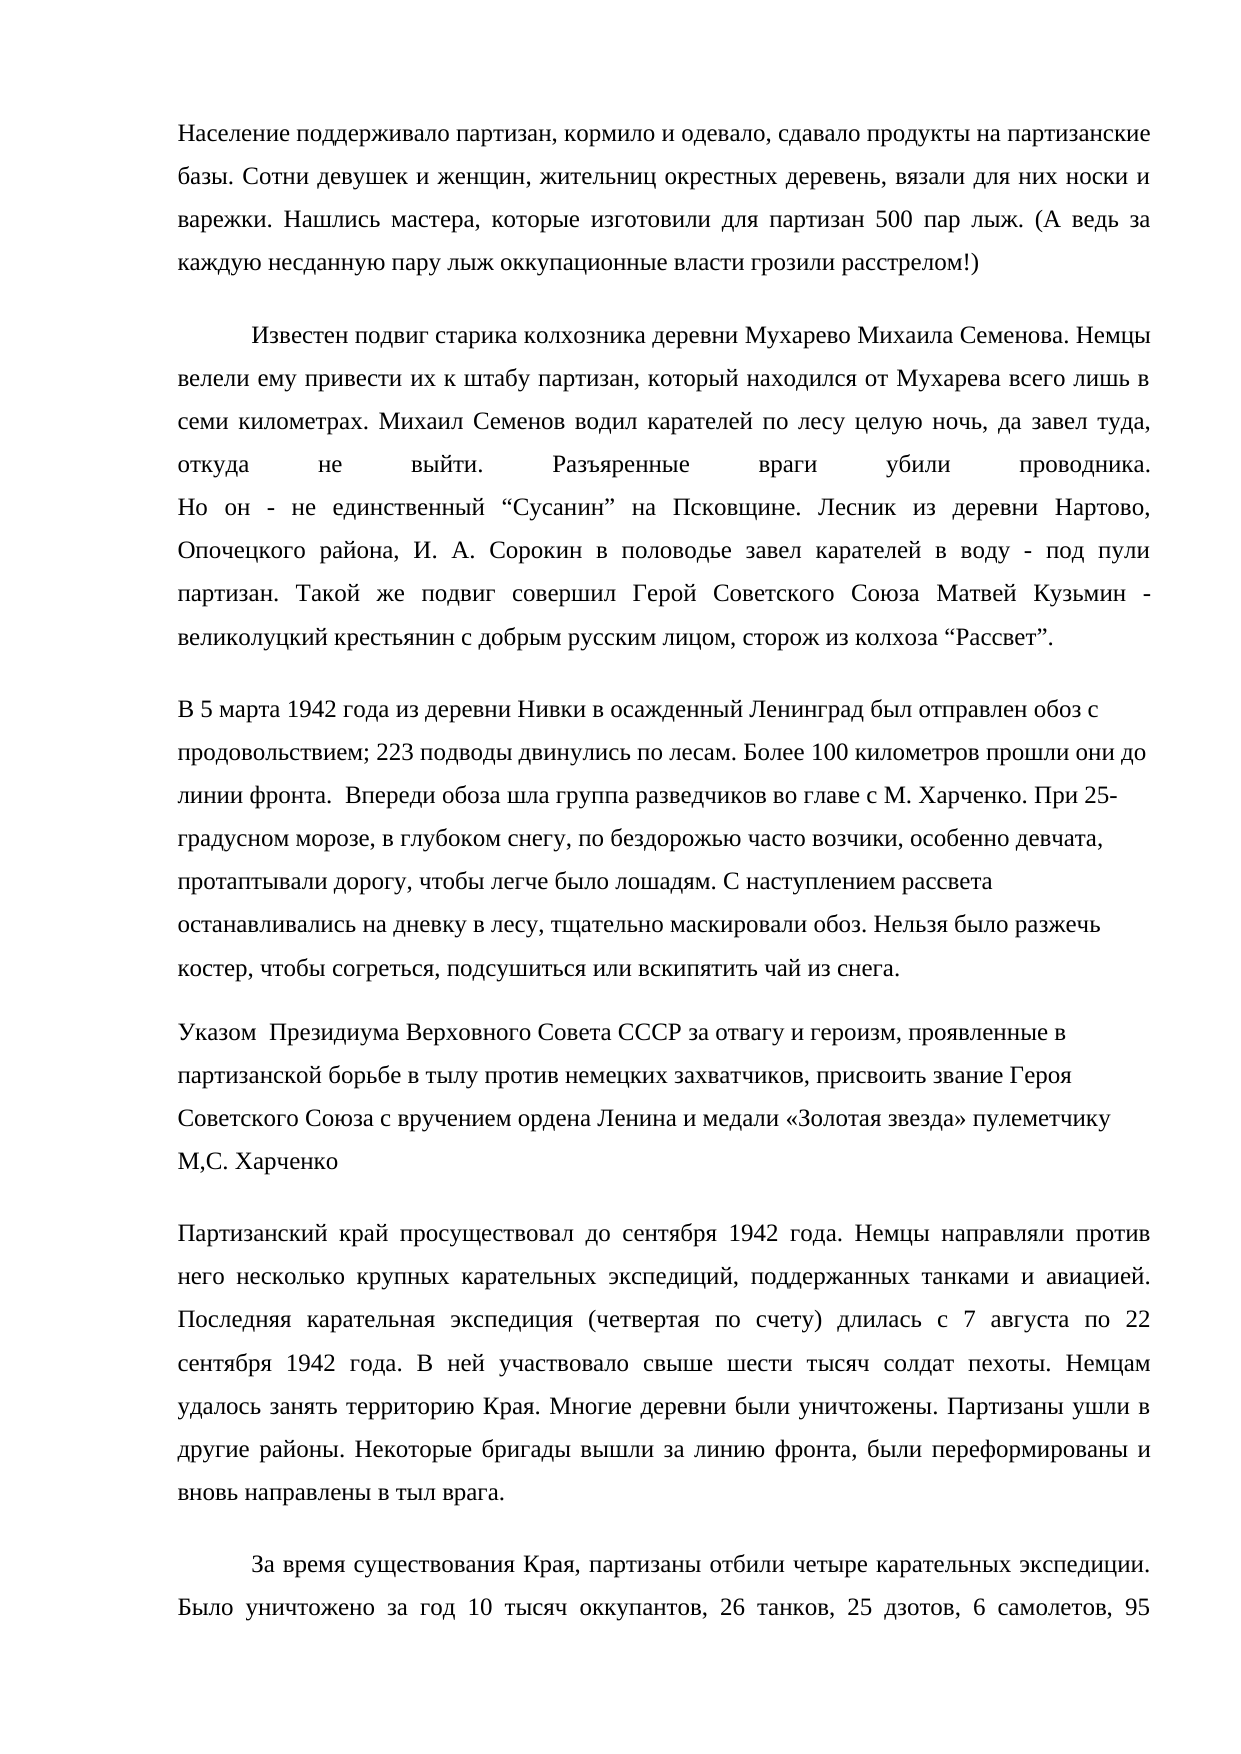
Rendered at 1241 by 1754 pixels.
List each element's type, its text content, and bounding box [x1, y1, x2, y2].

text Известен подвиг старика колхозника деревни Мухарево Михаила Семенова. Немцы велели ему привести их к штабу партизан, который находился от Мухарева всего лишь в семи километрах. Михаил Семенов водил карателей по лесу целую ночь, да завел туда, откуда не выйти. Разъяренные враги убили проводника. Но он - не единственный “Сусанин” на Псковщине. Лесник из деревни Нартово, Опочецкого района, И. А. Сорокин в половодье завел карателей в воду - под пули партизан. Такой же подвиг совершил Герой Советского Союза Матвей Кузьмин - великолуцкий крестьянин с добрым русским лицом, сторож из колхоза “Рассвет”. [177, 320, 1152, 650]
text Указом Президиума Верховного Совета СССР за отвагу и героизм, проявленные в партизанской борьбе в тылу против немецких захватчиков, присвоить звание Героя Советского Союза с вручением ордена Ленина и медали «Золотая звезда» пулеметчику М,С. Харченко [177, 1017, 1152, 1175]
text Население поддерживало партизан, кормило и одевало, сдавало продукты на партизанские базы. Сотни девушек и женщин, жительниц окрестных деревень, вязали для них носки и варежки. Нашлись мастера, которые изготовили для партизан 500 пар лыж. (А ведь за каждую несданную пару лыж оккупационные власти грозили расстрелом!) [177, 118, 1152, 276]
text В 5 марта 1942 года из деревни Нивки в осажденный Ленинград был отправлен обоз с продовольствием; 223 подводы двинулись по лесам. Более 100 километров прошли они до линии фронта. Впереди обоза шла группа разведчиков во главе с М. Харченко. При 25-градусном морозе, в глубоком снегу, по бездорожью часто возчики, особенно девчата, протаптывали дорогу, чтобы легче было лошадям. С наступлением рассвета останавливались на дневку в лесу, тщательно маскировали обоз. Нельзя было разжечь костер, чтобы согреться, подсушиться или вскипятить чай из снега. [177, 694, 1152, 981]
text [177, 1549, 1152, 1621]
text Партизанский край просуществовал до сентября 1942 года. Немцы направляли против него несколько крупных карательных экспедиций, поддержанных танками и авиацией. Последняя карательная экспедиция (четвертая по счету) длилась с 7 августа по 22 сентября 1942 года. В ней участвовало свыше шести тысяч солдат пехоты. Немцам удалось занять территорию Края. Многие деревни были уничтожены. Партизаны ушли в другие районы. Некоторые бригады вышли за линию фронта, были переформированы и вновь направлены в тыл врага. [177, 1218, 1152, 1506]
